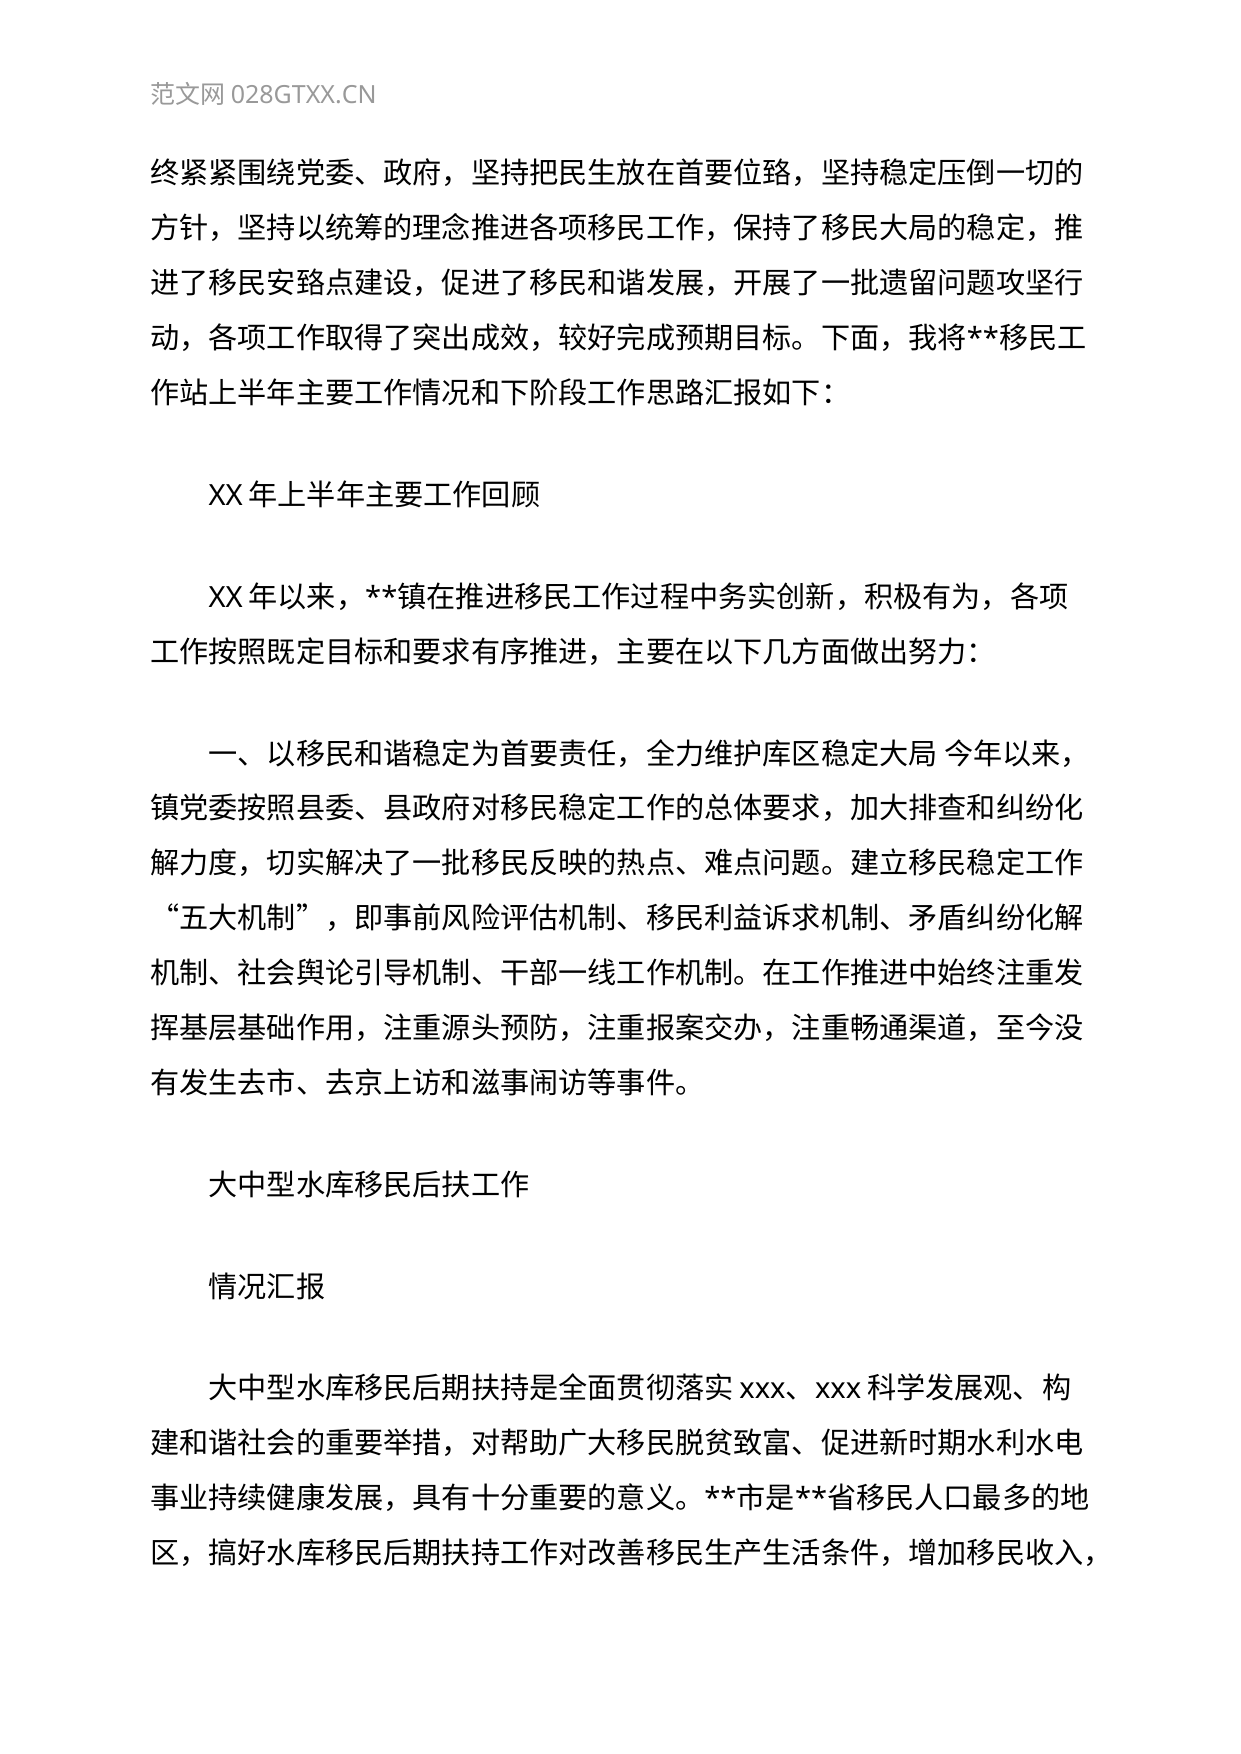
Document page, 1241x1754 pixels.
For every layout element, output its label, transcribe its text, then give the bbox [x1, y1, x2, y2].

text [150, 1365, 1090, 1572]
text 一、以移民和谐稳定为首要责任，全力维护库区稳定大局 今年以来，镇党委按照县委、县政府对移民稳定工作的总体要求，加大排查和纠纷化解力度，切实解决了一批移民反映的热点、难点问题。建立移民稳定工作“五大机制”，即事前风险评估机制、移民利益诉求机制、矛盾纠纷化解机制、社会舆论引导机制、干部一线工作机制。在工作推进中始终注重发挥基层基础作用，注重源头预防，注重报案交办，注重畅通渠道，至今没有发生去市、去京上访和滋事闹访等事件。 [150, 730, 1090, 1102]
text XX年以来，**镇在推进移民工作过程中务实创新，积极有为，各项工作按照既定目标和要求有序推进，主要在以下几方面做出努力： [150, 573, 1090, 671]
text XX年上半年主要工作回顾 [150, 471, 1090, 514]
text 情况汇报 [150, 1263, 1090, 1305]
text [150, 150, 1090, 412]
text 大中型水库移民后扶工作 [150, 1161, 1090, 1204]
